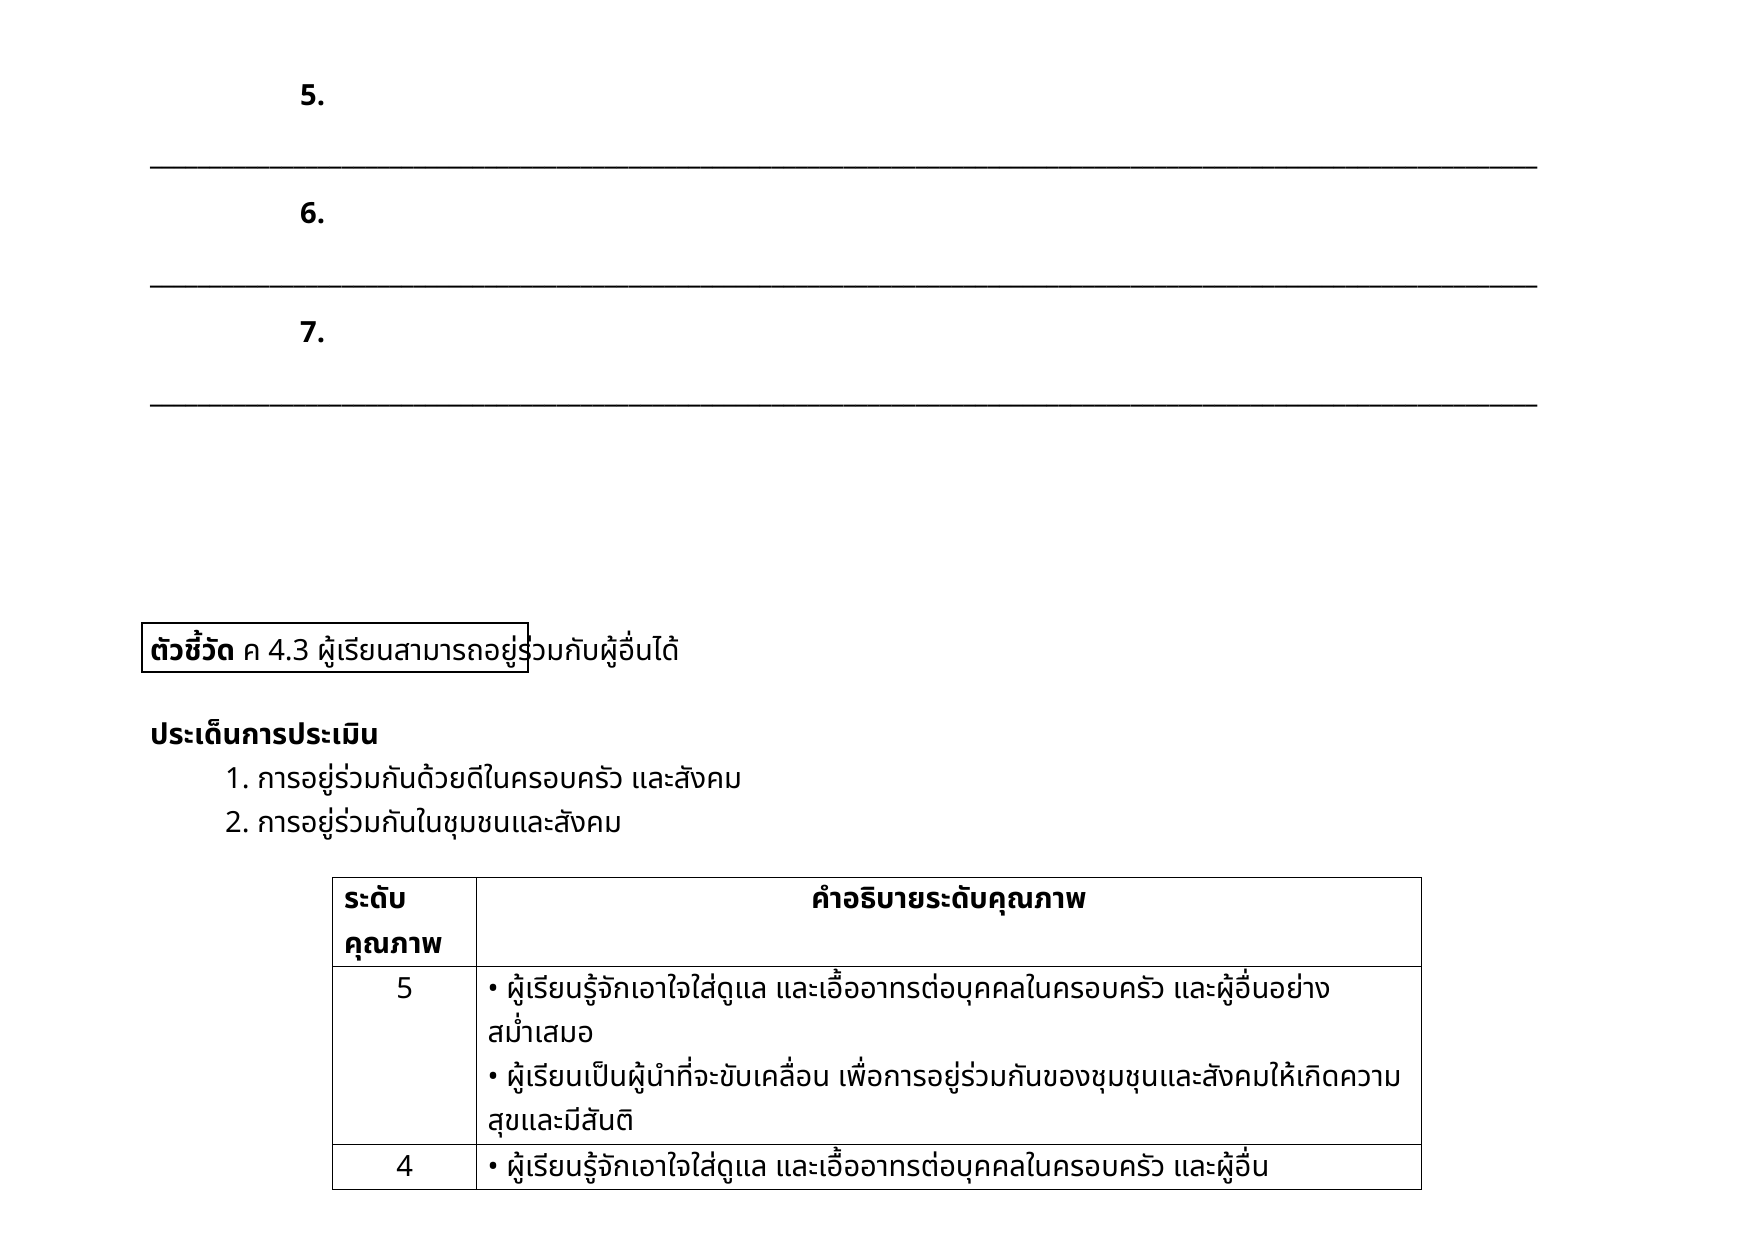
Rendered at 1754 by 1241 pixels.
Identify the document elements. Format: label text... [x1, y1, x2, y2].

text ตัวชี้วัด ค 4.3 ผู้เรียนสามารถอยู่ร่วมกับผู้อื่นได้ [150, 629, 527, 671]
text 1. การอยู่ร่วมกันด้วยดีในครอบครัว และสังคม [150, 757, 1604, 801]
text ตัวชี้วัด ค 4.3 ผู้เรียนสามารถอยู่ร่วมกับผู้อื่นได้ [529, 629, 1604, 673]
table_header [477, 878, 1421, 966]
text 2. การอยู่ร่วมกันในชุมชนและสังคม [150, 801, 1604, 846]
text 5. ____________________________________________________________________________________________________________________ [150, 74, 1604, 173]
text 7. ____________________________________________________________________________________________________________________ [150, 312, 1604, 411]
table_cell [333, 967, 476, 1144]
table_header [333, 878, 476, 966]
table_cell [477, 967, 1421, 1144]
text 6. ____________________________________________________________________________________________________________________ [150, 193, 1604, 292]
text ประเด็นการประเมิน [150, 713, 1604, 757]
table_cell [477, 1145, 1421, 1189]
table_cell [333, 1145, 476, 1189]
